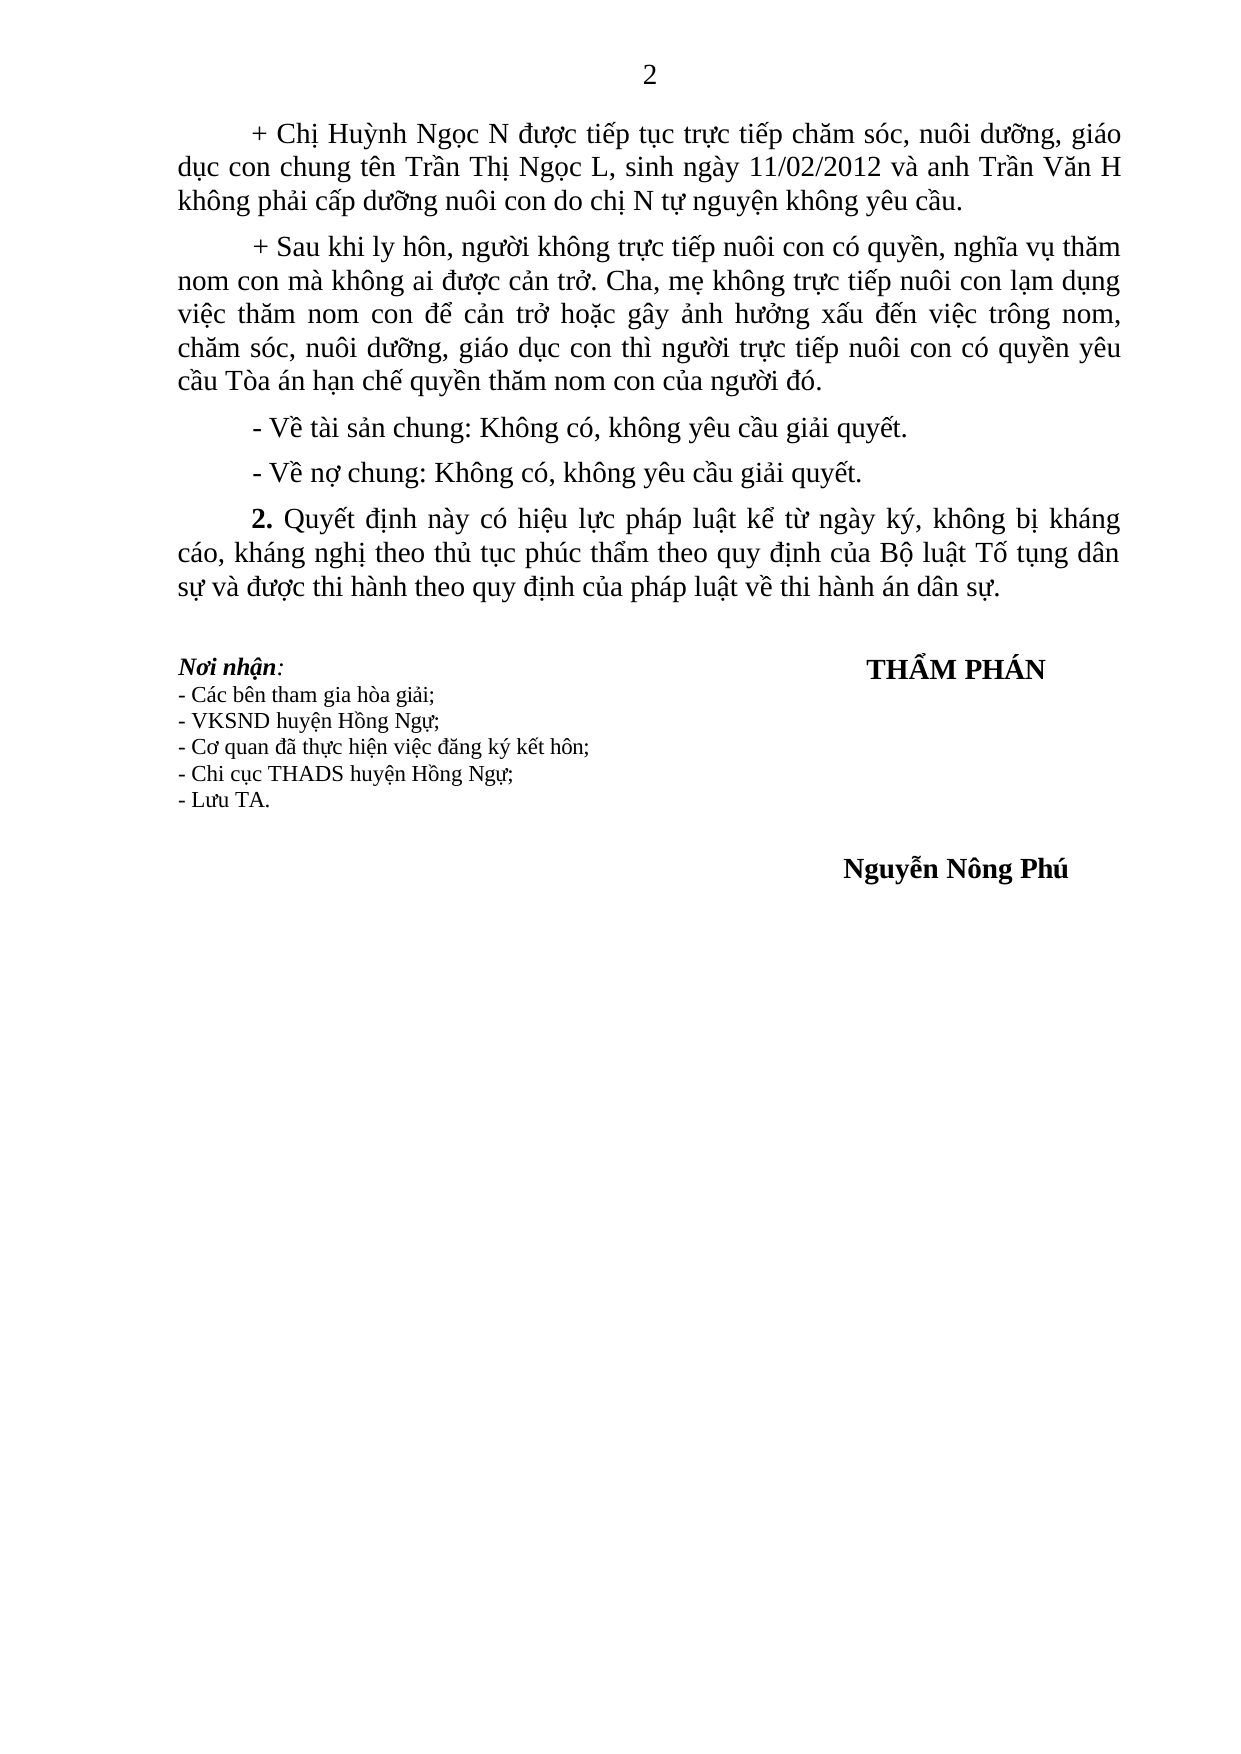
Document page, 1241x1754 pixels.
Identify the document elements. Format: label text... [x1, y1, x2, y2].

list Về nợ chung: Không có, không yêu cầu giải quyết. [252, 456, 1134, 489]
list Về tài sản chung: Không có, không yêu cầu giải quyết. [252, 410, 1134, 443]
list Quyết định này có hiệu lực pháp luật kể từ ngày ký, không bị kháng cáo, kháng nghị theo thủ tục phúc thẩm theo quy định của Bộ luật Tố tụng dân sự và được thi hành theo quy định của pháp luật về thi hành án dân sự. [177, 502, 1121, 602]
table_header THẨM PHÁN Nguyễn Nông Phú [717, 654, 1075, 887]
text + Sau khi ly hôn, người không trực tiếp nuôi con có quyền, nghĩa vụ thăm nom con mà không ai được cản trở. Cha, mẹ không trực tiếp nuôi con lạm dụng việc thăm nom con để cản trở hoặc gây ảnh hưởng xấu đến việc trông nom, chăm sóc, nuôi dưỡng, giáo dục con thì người trực tiếp nuôi con có quyền yêu cầu Tòa án hạn chế quyền thăm nom con của người đó. [177, 229, 1123, 397]
text 2 [166, 57, 1134, 91]
table_header Nơi nhận: Các bên tham gia hòa giải; VKSND huyện Hồng Ngự; Cơ quan đã thực hiện việc đăng ký kết hôn; Chi cục THADS huyện Hồng Ngự; Lưu TA. [173, 654, 717, 887]
text + Chị Huỳnh Ngọc N được tiếp tục trực tiếp chăm sóc, nuôi dưỡng, giáo dục con chung tên Trần Thị Ngọc L, sinh ngày 11/02/2012 và anh Trần Văn H không phải cấp dưỡng nuôi con do chị N tự nguyện không yêu cầu. [177, 116, 1123, 217]
